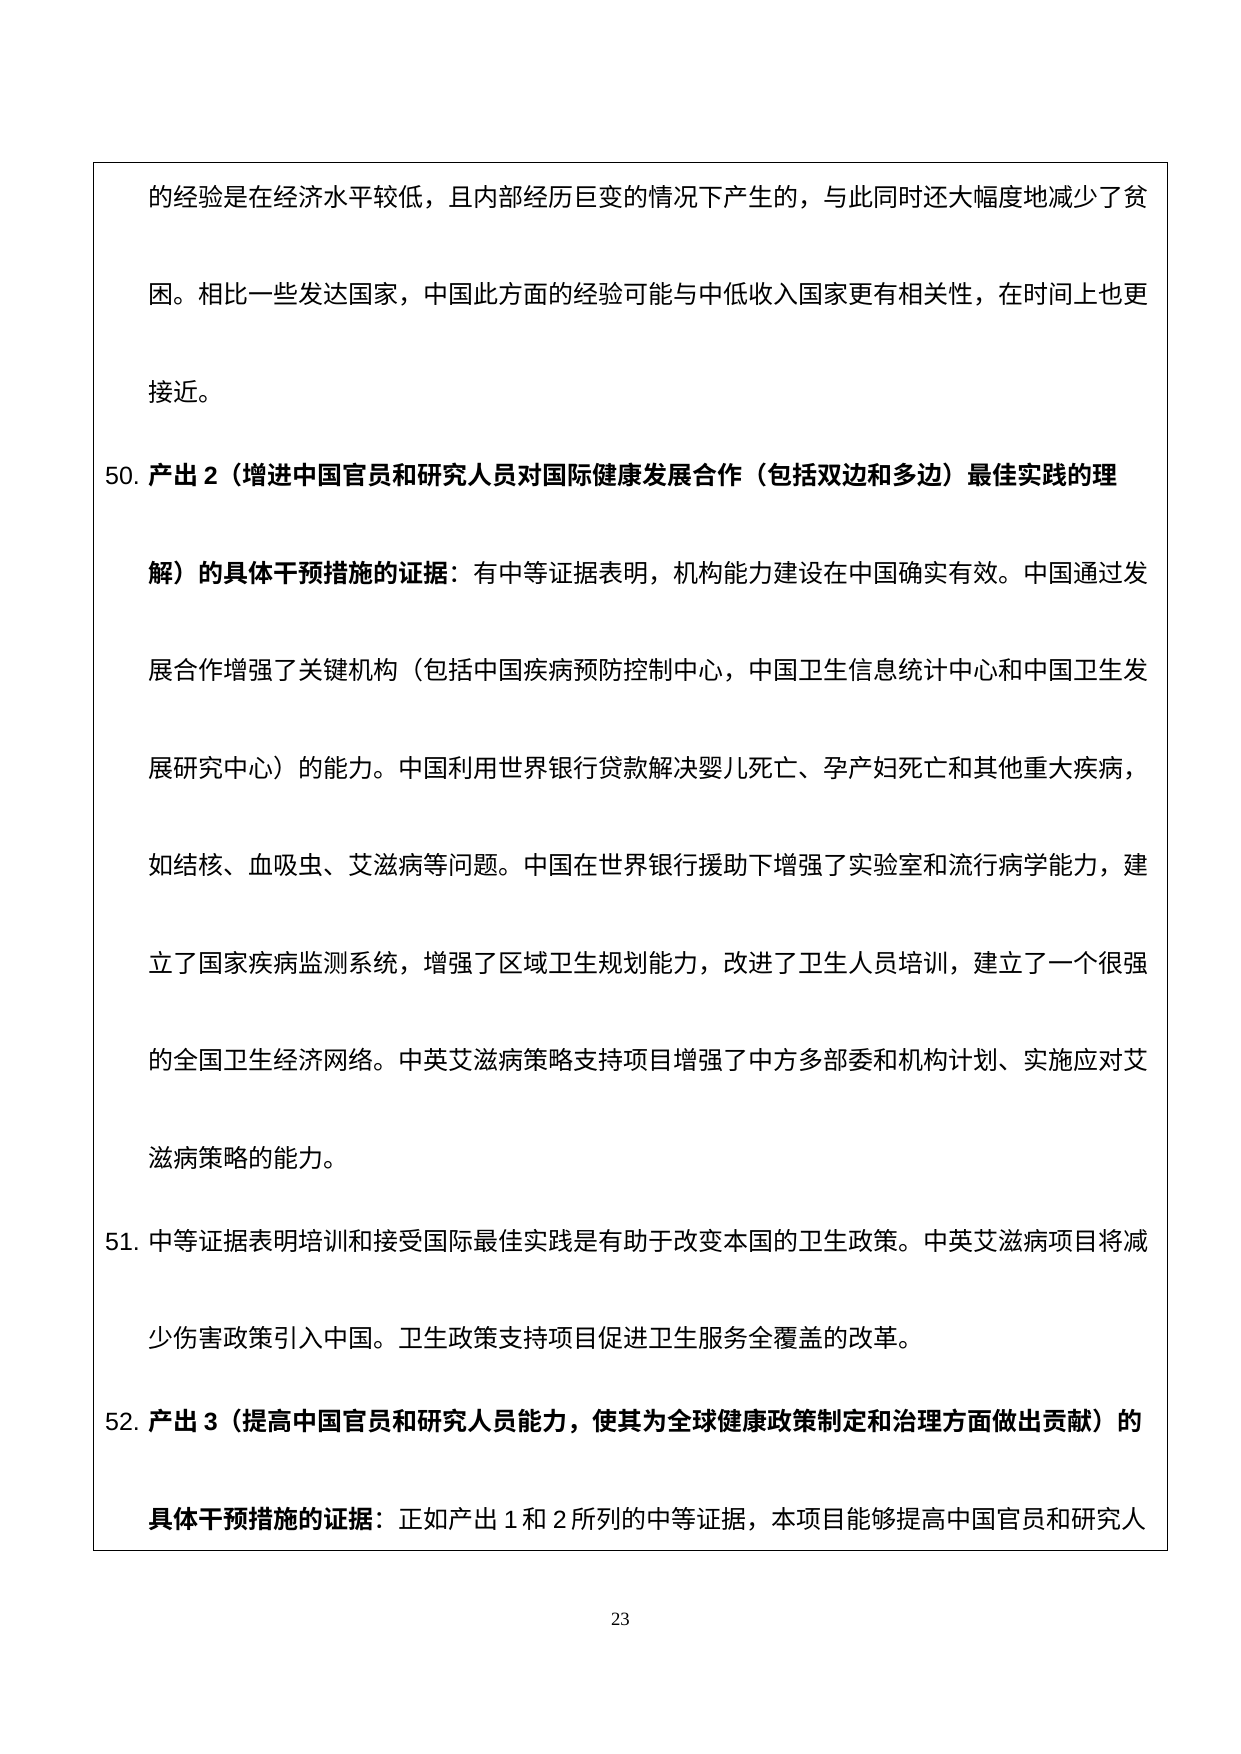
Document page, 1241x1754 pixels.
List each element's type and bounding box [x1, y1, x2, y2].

table_cell [94, 163, 1167, 1550]
